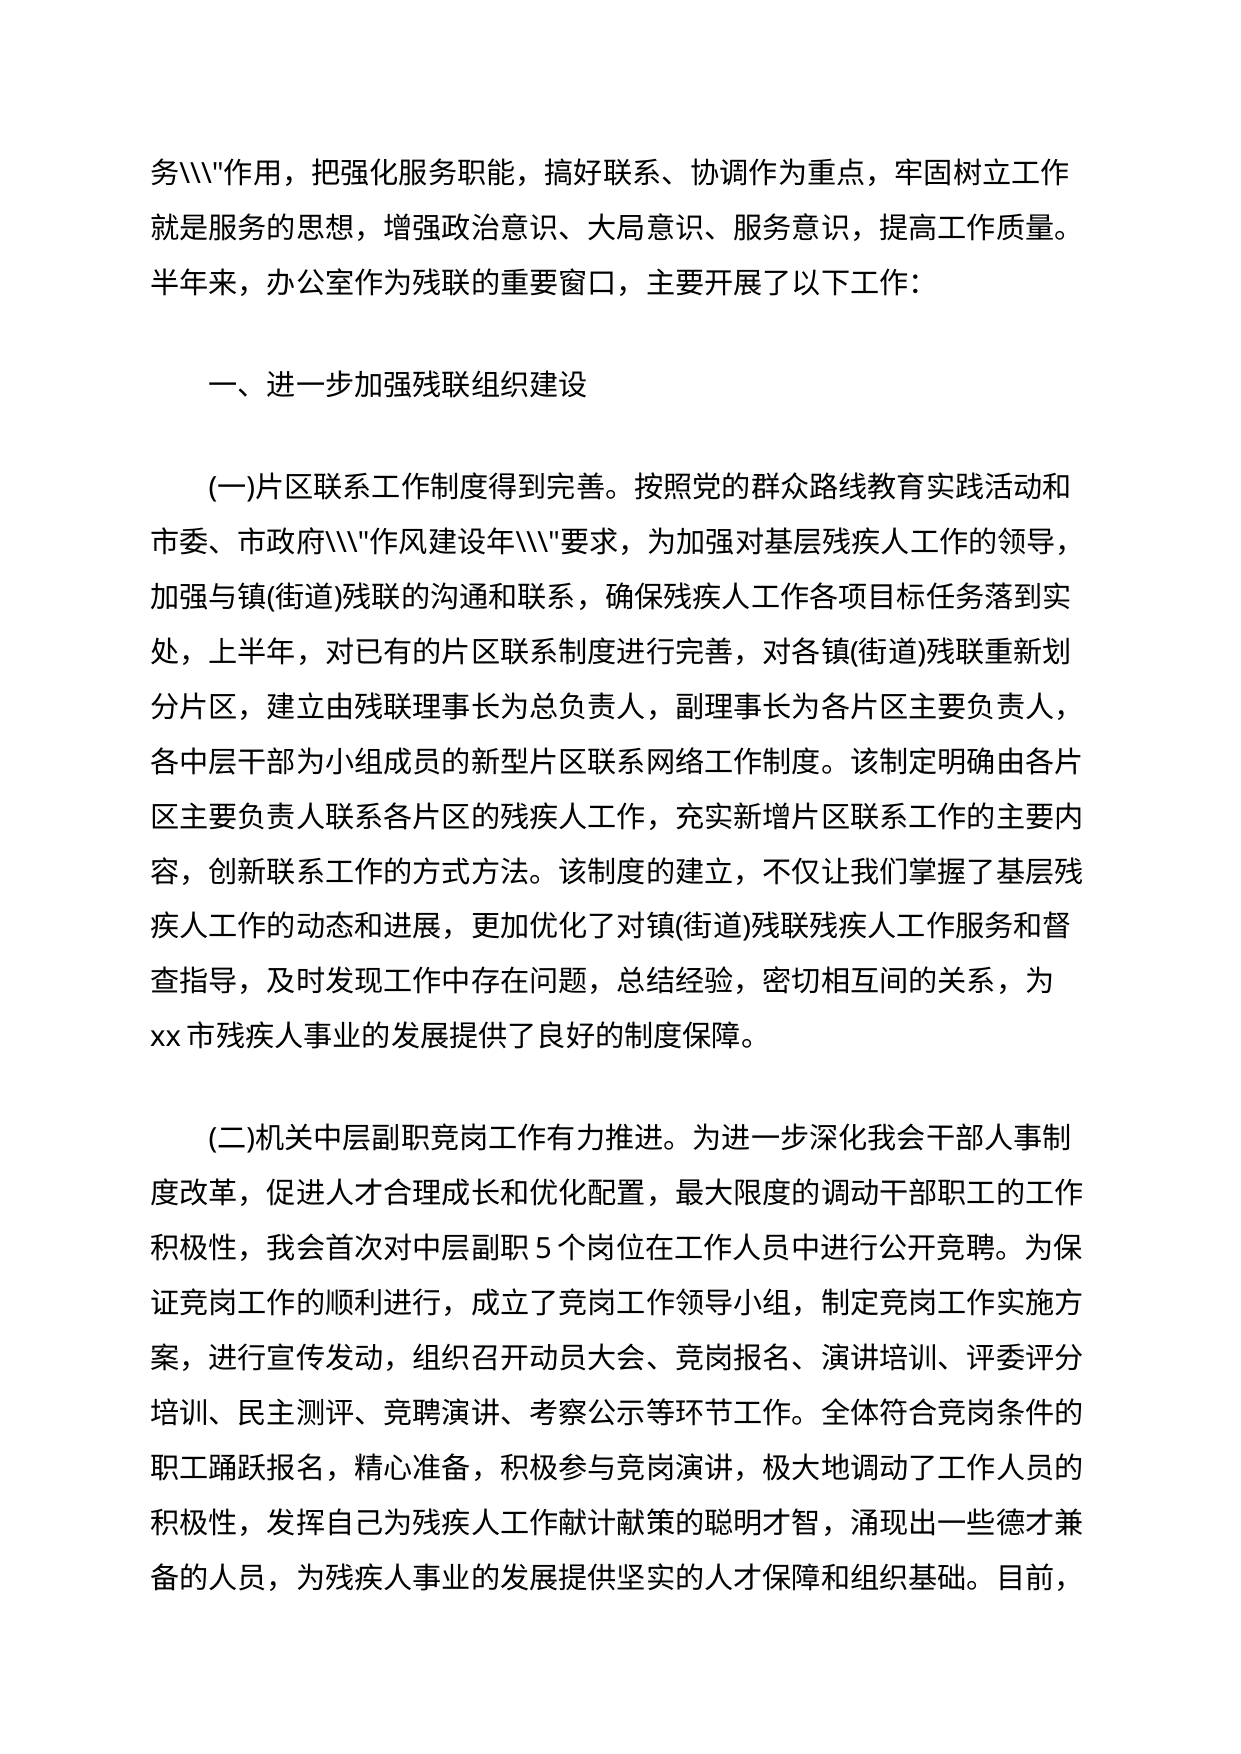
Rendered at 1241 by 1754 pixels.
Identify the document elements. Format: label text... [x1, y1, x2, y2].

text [150, 1115, 1090, 1597]
text (一)片区联系工作制度得到完善。按照党的群众路线教育实践活动和市委、市政府\\\"作风建设年\\\"要求，为加强对基层残疾人工作的领导，加强与镇(街道)残联的沟通和联系，确保残疾人工作各项目标任务落到实处，上半年，对已有的片区联系制度进行完善，对各镇(街道)残联重新划分片区，建立由残联理事长为总负责人，副理事长为各片区主要负责人，各中层干部为小组成员的新型片区联系网络工作制度。该制定明确由各片区主要负责人联系各片区的残疾人工作，充实新增片区联系工作的主要内容，创新联系工作的方式方法。该制度的建立，不仅让我们掌握了基层残疾人工作的动态和进展，更加优化了对镇(街道)残联残疾人工作服务和督查指导，及时发现工作中存在问题，总结经验，密切相互间的关系，为xx市残疾人事业的发展提供了良好的制度保障。 [150, 463, 1090, 1055]
text 一、进一步加强残联组织建设 [150, 362, 1090, 404]
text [150, 150, 1090, 302]
